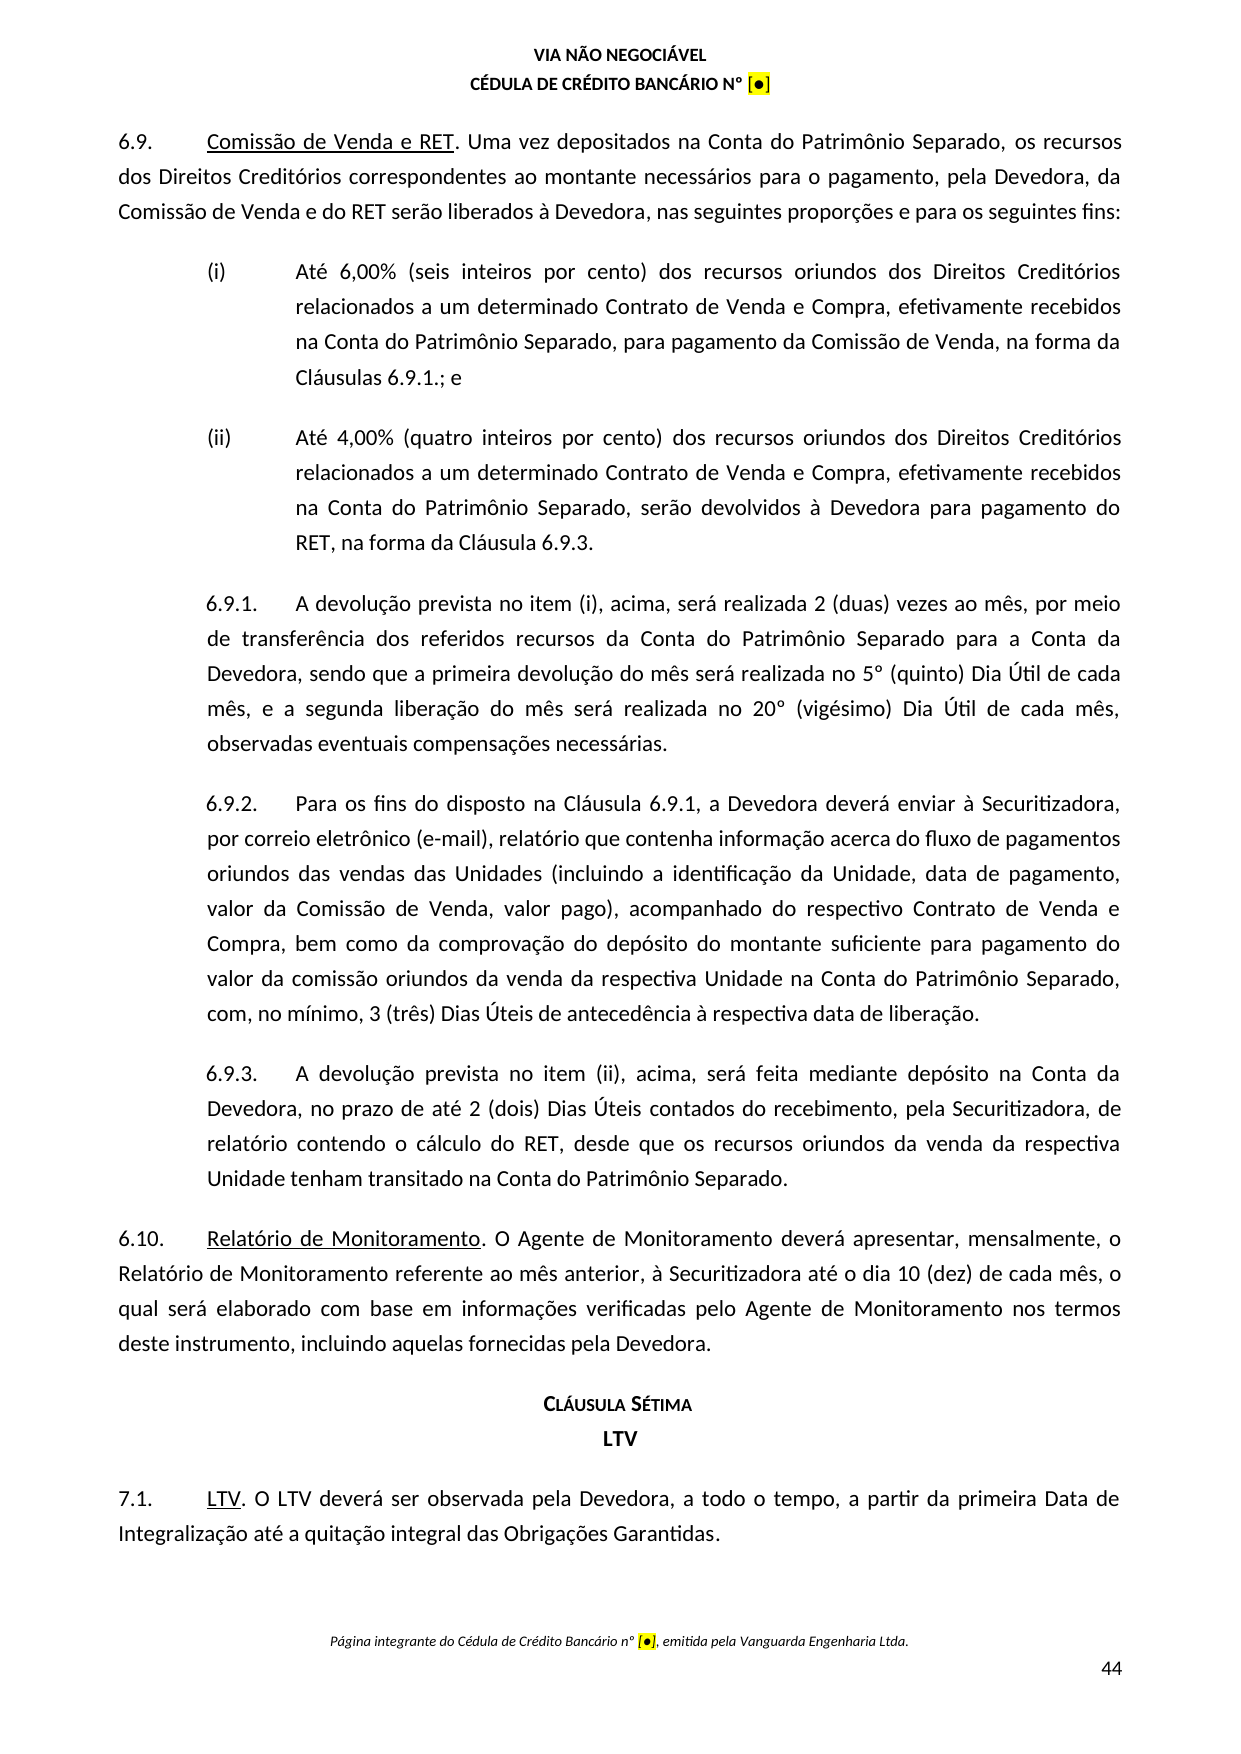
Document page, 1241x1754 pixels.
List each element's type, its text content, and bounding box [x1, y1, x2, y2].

list Comissão de Venda e RET. Uma vez depositados na Conta do Patrimônio Separado, os recursos dos Direitos Creditórios correspondentes ao montante necessários para o pagamento, pela Devedora, da Comissão de Venda e do RET serão liberados à Devedora, nas seguintes proporções e para os seguintes fins: [118, 127, 1122, 225]
list Até 4,00% (quatro inteiros por cento) dos recursos oriundos dos Direitos Creditórios relacionados a um determinado Contrato de Venda e Compra, efetivamente recebidos na Conta do Patrimônio Separado, serão devolvidos à Devedora para pagamento do RET, na forma da Cláusula 6.9.3. [207, 423, 1122, 557]
list Relatório de Monitoramento. O Agente de Monitoramento deverá apresentar, mensalmente, o Relatório de Monitoramento referente ao mês anterior, à Securitizadora até o dia 10 (dez) de cada mês, o qual será elaborado com base em informações verificadas pelo Agente de Monitoramento nos termos deste instrumento, incluindo aquelas fornecidas pela Devedora. [118, 1224, 1122, 1357]
list Para os fins do disposto na Cláusula 6.9.1, a Devedora deverá enviar à Securitizadora, por correio eletrônico (e-mail), relatório que contenha informação acerca do fluxo de pagamentos oriundos das vendas das Unidades (incluindo a identificação da Unidade, data de pagamento, valor da Comissão de Venda, valor pago), acompanhado do respectivo Contrato de Venda e Compra, bem como da comprovação do depósito do montante suficiente para pagamento do valor da comissão oriundos da venda da respectiva Unidade na Conta do Patrimônio Separado, com, no mínimo, 3 (três) Dias Úteis de antecedência à respectiva data de liberação. [206, 789, 1122, 1027]
list LTV. O LTV deverá ser observada pela Devedora, a todo o tempo, a partir da primeira Data de Integralização até a quitação integral das Obrigações Garantidas. [118, 1484, 1122, 1547]
list A devolução prevista no item (ii), acima, será feita mediante depósito na Conta da Devedora, no prazo de até 2 (dois) Dias Úteis contados do recebimento, pela Securitizadora, de relatório contendo o cálculo do RET, desde que os recursos oriundos da venda da respectiva Unidade tenham transitado na Conta do Patrimônio Separado. [206, 1059, 1122, 1192]
list Até 6,00% (seis inteiros por cento) dos recursos oriundos dos Direitos Creditórios relacionados a um determinado Contrato de Venda e Compra, efetivamente recebidos na Conta do Patrimônio Separado, para pagamento da Comissão de Venda, na forma da Cláusulas 6.9.1.; e [207, 257, 1122, 391]
list Cláusula Sétima LTV [88, 1389, 1122, 1452]
list A devolução prevista no item (i), acima, será realizada 2 (duas) vezes ao mês, por meio de transferência dos referidos recursos da Conta do Patrimônio Separado para a Conta da Devedora, sendo que a primeira devolução do mês será realizada no 5º (quinto) Dia Útil de cada mês, e a segunda liberação do mês será realizada no 20º (vigésimo) Dia Útil de cada mês, observadas eventuais compensações necessárias. [206, 589, 1122, 757]
